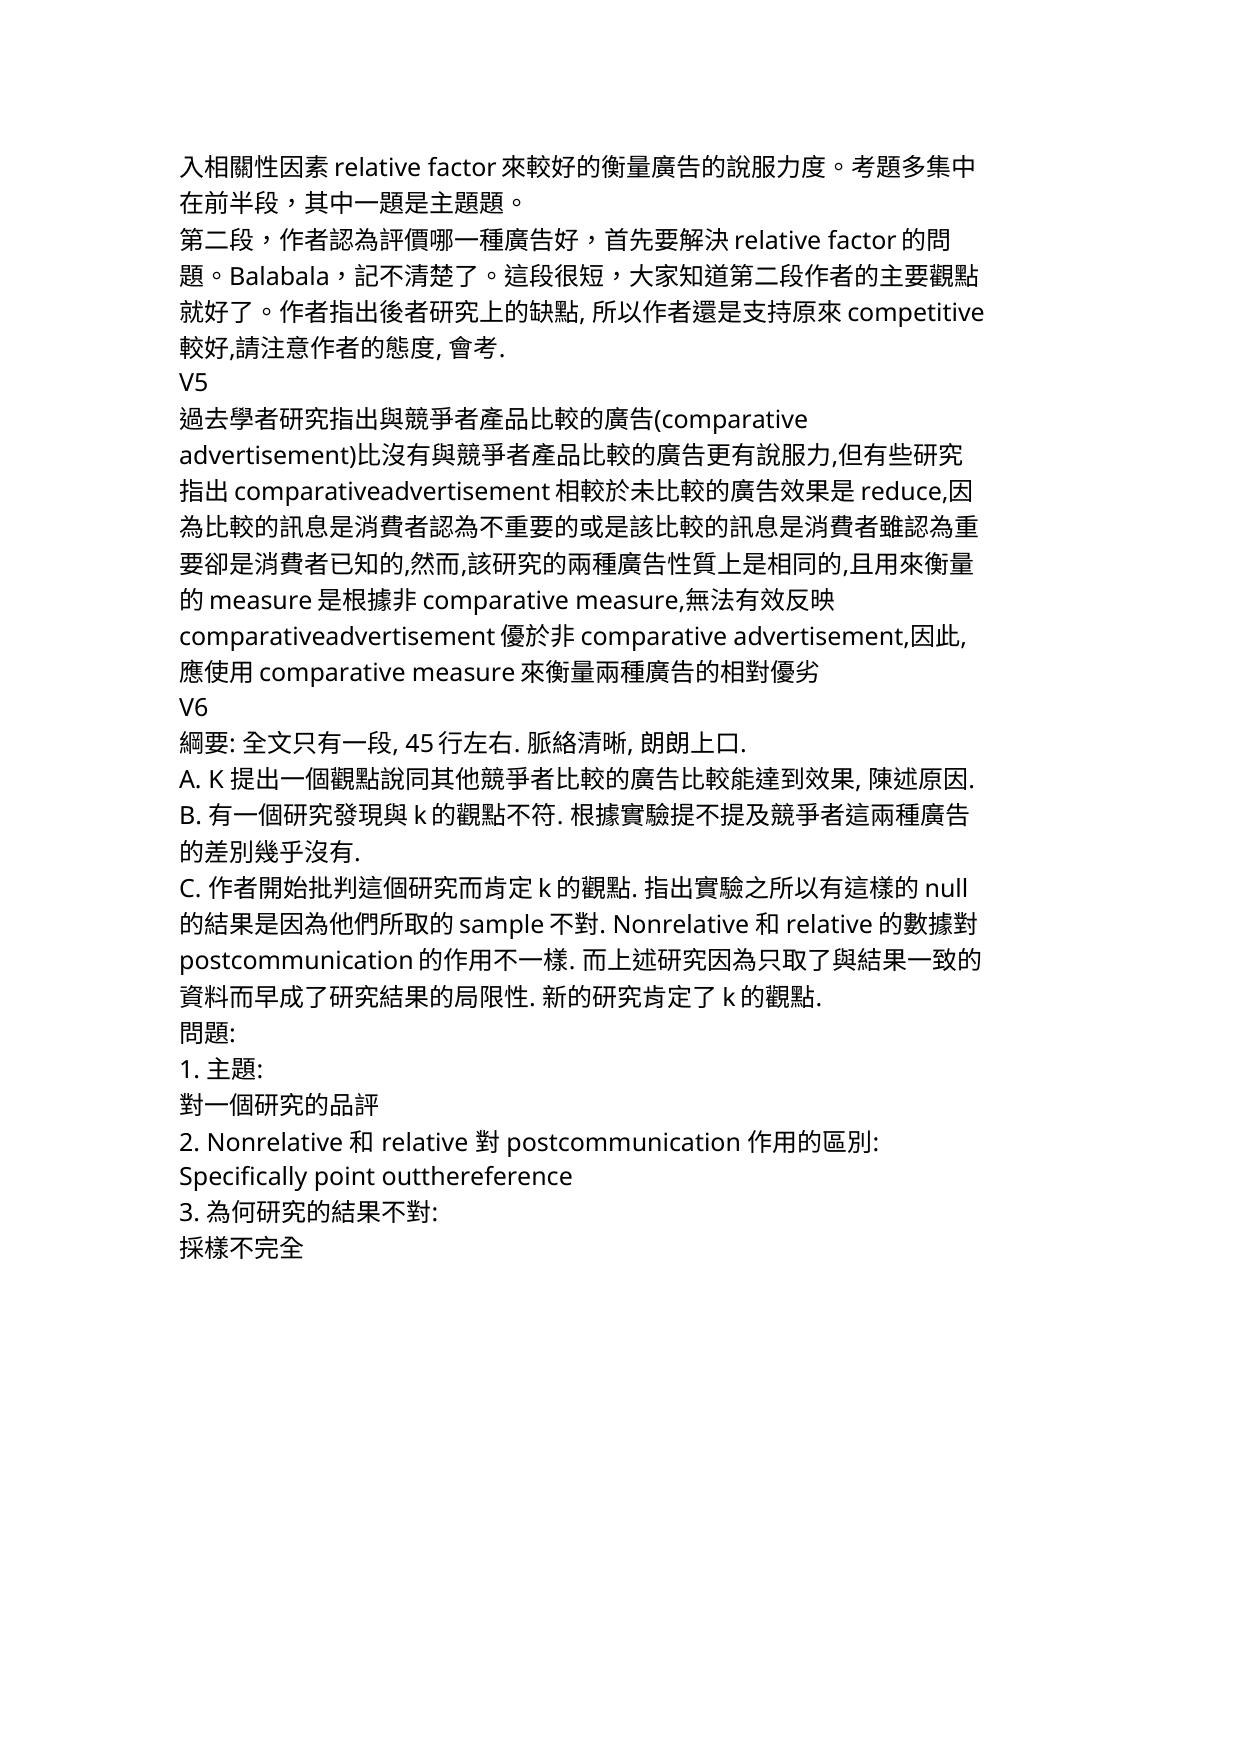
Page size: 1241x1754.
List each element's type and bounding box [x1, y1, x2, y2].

table_header [148, 148, 1240, 1265]
